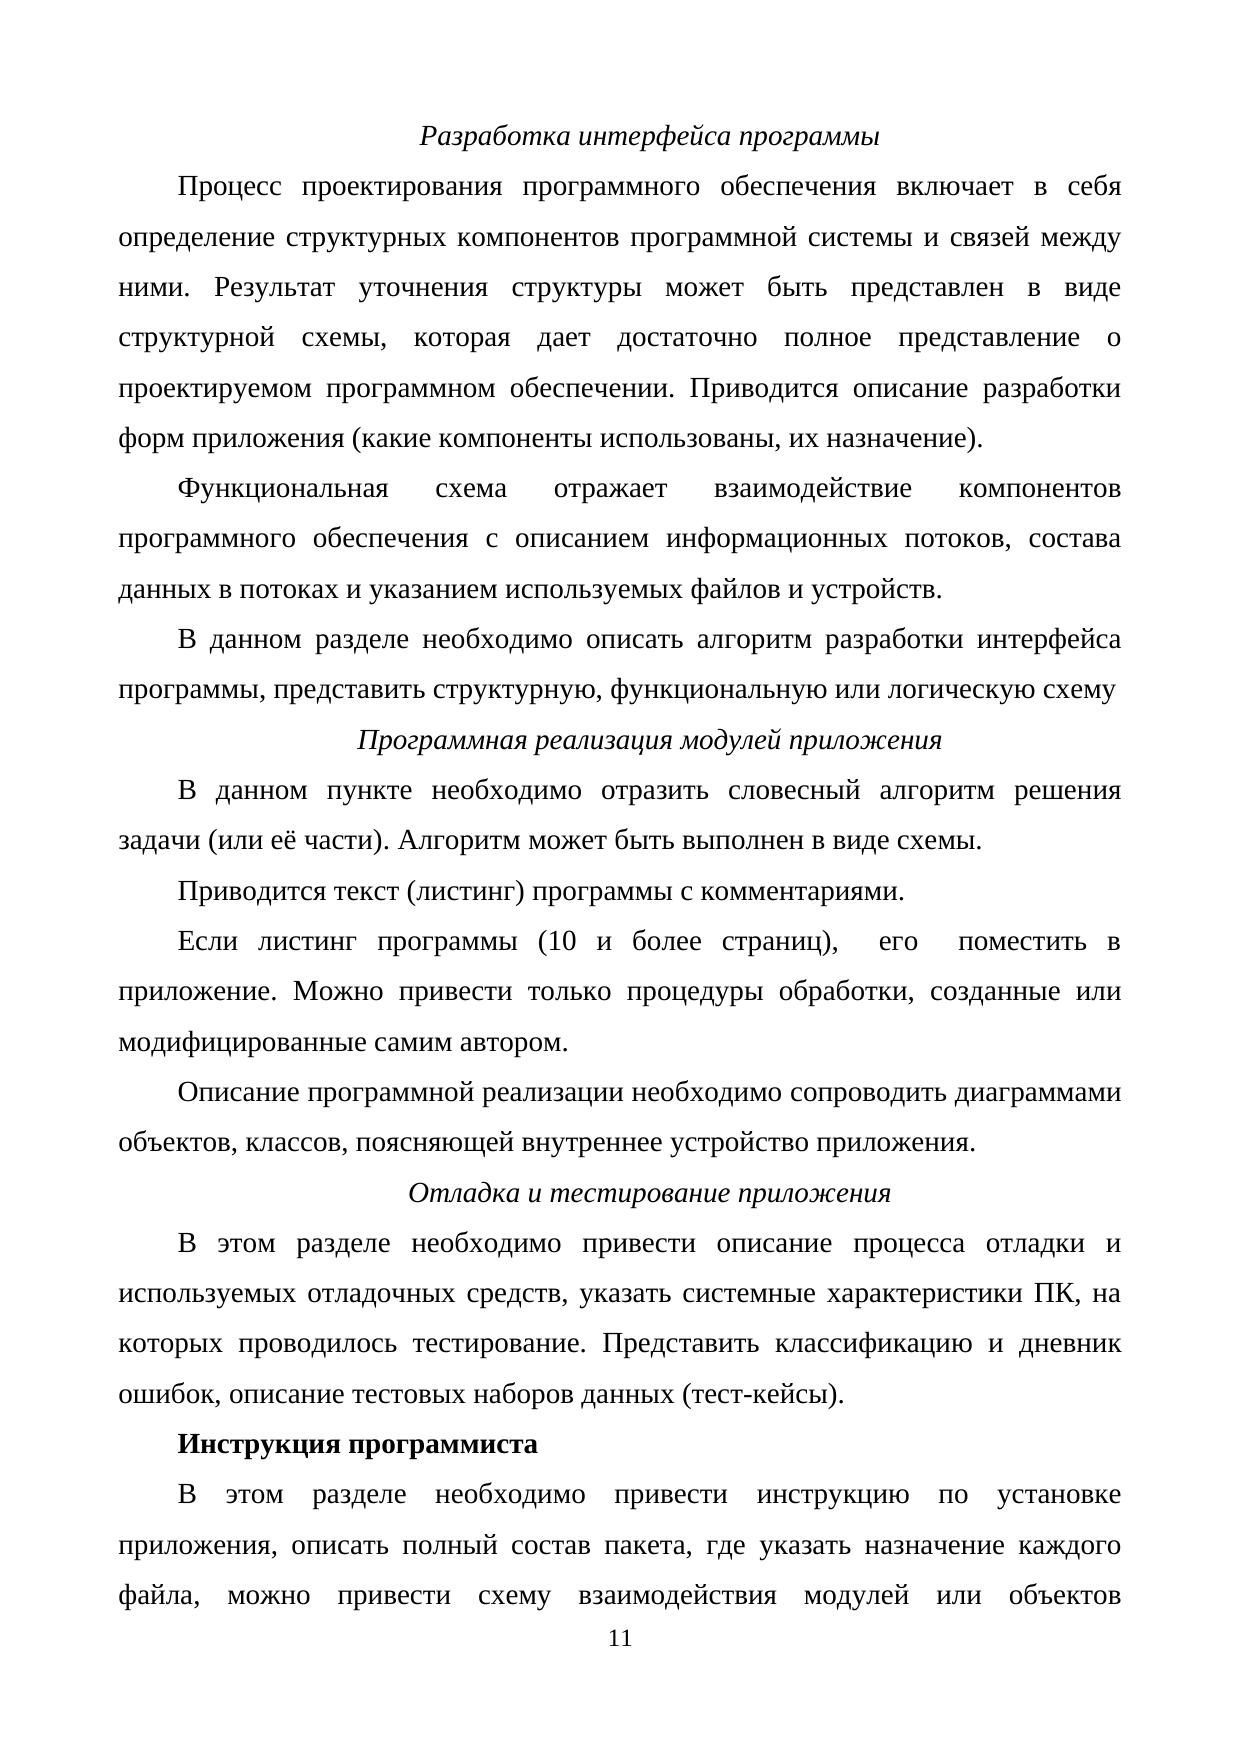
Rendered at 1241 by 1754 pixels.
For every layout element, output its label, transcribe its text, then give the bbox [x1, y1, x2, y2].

list Описание программной реализации необходимо сопроводить диаграммами объектов, классов, поясняющей внутреннее устройство приложения. [118, 1074, 1122, 1158]
list В этом разделе необходимо привести описание процесса отладки и используемых отладочных средств, указать системные характеристики ПК, на которых проводилось тестирование. Представить классификацию и дневник ошибок, описание тестовых наборов данных (тест-кейсы). [118, 1225, 1122, 1409]
list В данном пункте необходимо отразить словесный алгоритм решения задачи (или её части). Алгоритм может быть выполнен в виде схемы. [118, 772, 1122, 856]
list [118, 1477, 1122, 1611]
list Отладка и тестирование приложения [118, 1175, 1122, 1208]
list Если листинг программы (10 и более страниц), его поместить в приложение. Можно привести только процедуры обработки, созданные или модифицированные самим автором. [118, 923, 1122, 1057]
text Программная реализация модулей приложения [118, 722, 1122, 755]
list Инструкция программиста [118, 1426, 1122, 1460]
text Разработка интерфейса программы [118, 118, 1122, 152]
list Приводится текст (листинг) программы с комментариями. [118, 873, 1122, 906]
list Функциональная схема отражает взаимодействие компонентов программного обеспечения с описанием информационных потоков, состава данных в потоках и указанием используемых файлов и устройств. [118, 470, 1122, 604]
list Процесс проектирования программного обеспечения включает в себя определение структурных компонентов программной системы и связей между ними. Результат уточнения структуры может быть представлен в виде структурной схемы, которая дает достаточно полное представление о проектируемом программном обеспечении. Приводится описание разработки форм приложения (какие компоненты использованы, их назначение). [118, 168, 1122, 453]
text В данном разделе необходимо описать алгоритм разработки интерфейса программы, представить структурную, функциональную или логическую схему [118, 621, 1122, 705]
